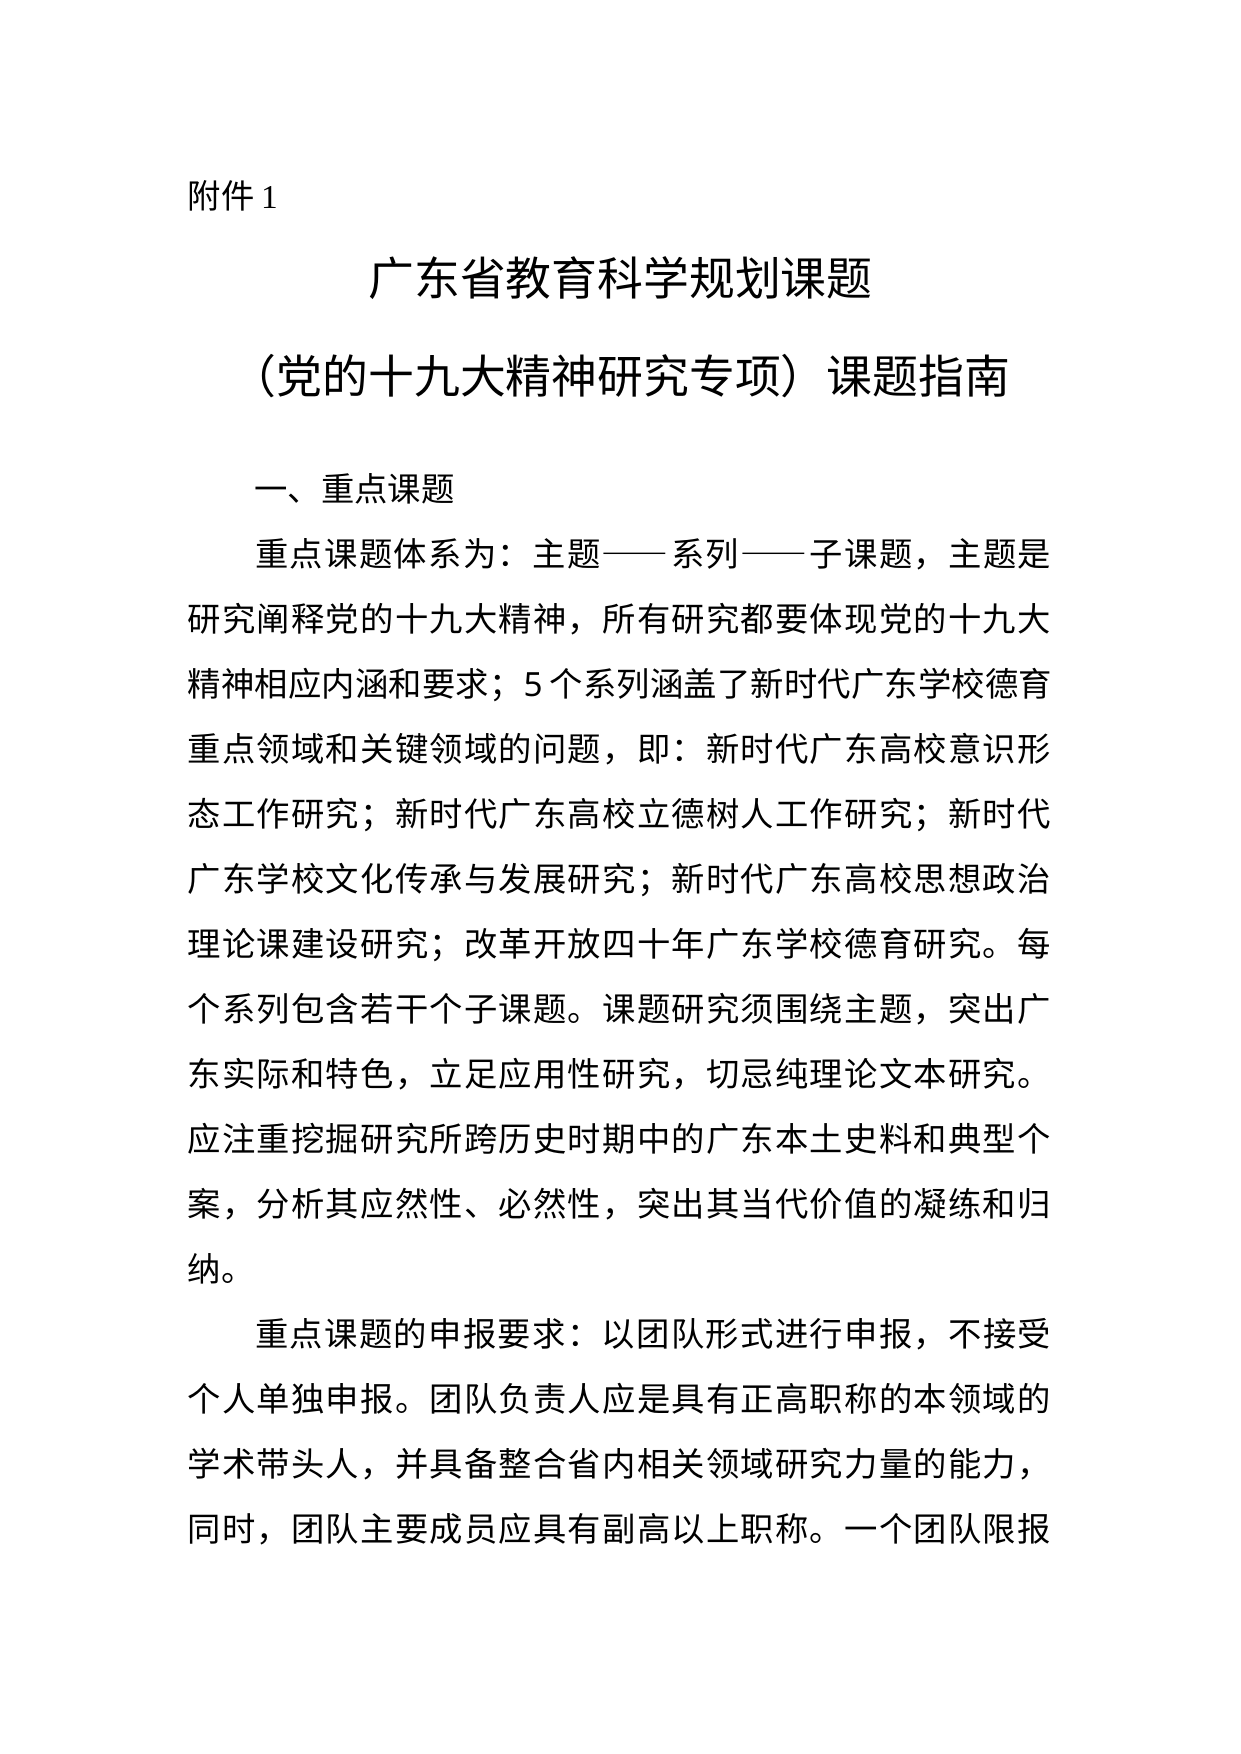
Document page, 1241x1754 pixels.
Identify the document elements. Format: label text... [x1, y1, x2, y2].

text 附件1 [187, 162, 1053, 227]
text 重点课题体系为：主题——系列——子课题，主题是研究阐释党的十九大精神，所有研究都要体现党的十九大精神相应内涵和要求；5个系列涵盖了新时代广东学校德育重点领域和关键领域的问题，即：新时代广东高校意识形态工作研究；新时代广东高校立德树人工作研究；新时代广东学校文化传承与发展研究；新时代广东高校思想政治理论课建设研究；改革开放四十年广东学校德育研究。每个系列包含若干个子课题。课题研究须围绕主题，突出广东实际和特色，立足应用性研究，切忌纯理论文本研究。应注重挖掘研究所跨历史时期中的广东本土史料和典型个案，分析其应然性、必然性，突出其当代价值的凝练和归纳。 [187, 519, 1053, 1299]
text 一、重点课题 [187, 454, 1053, 519]
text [187, 1299, 1053, 1559]
text （党的十九大精神研究专项）课题指南 [187, 324, 1053, 422]
text 广东省教育科学规划课题 [187, 227, 1053, 324]
